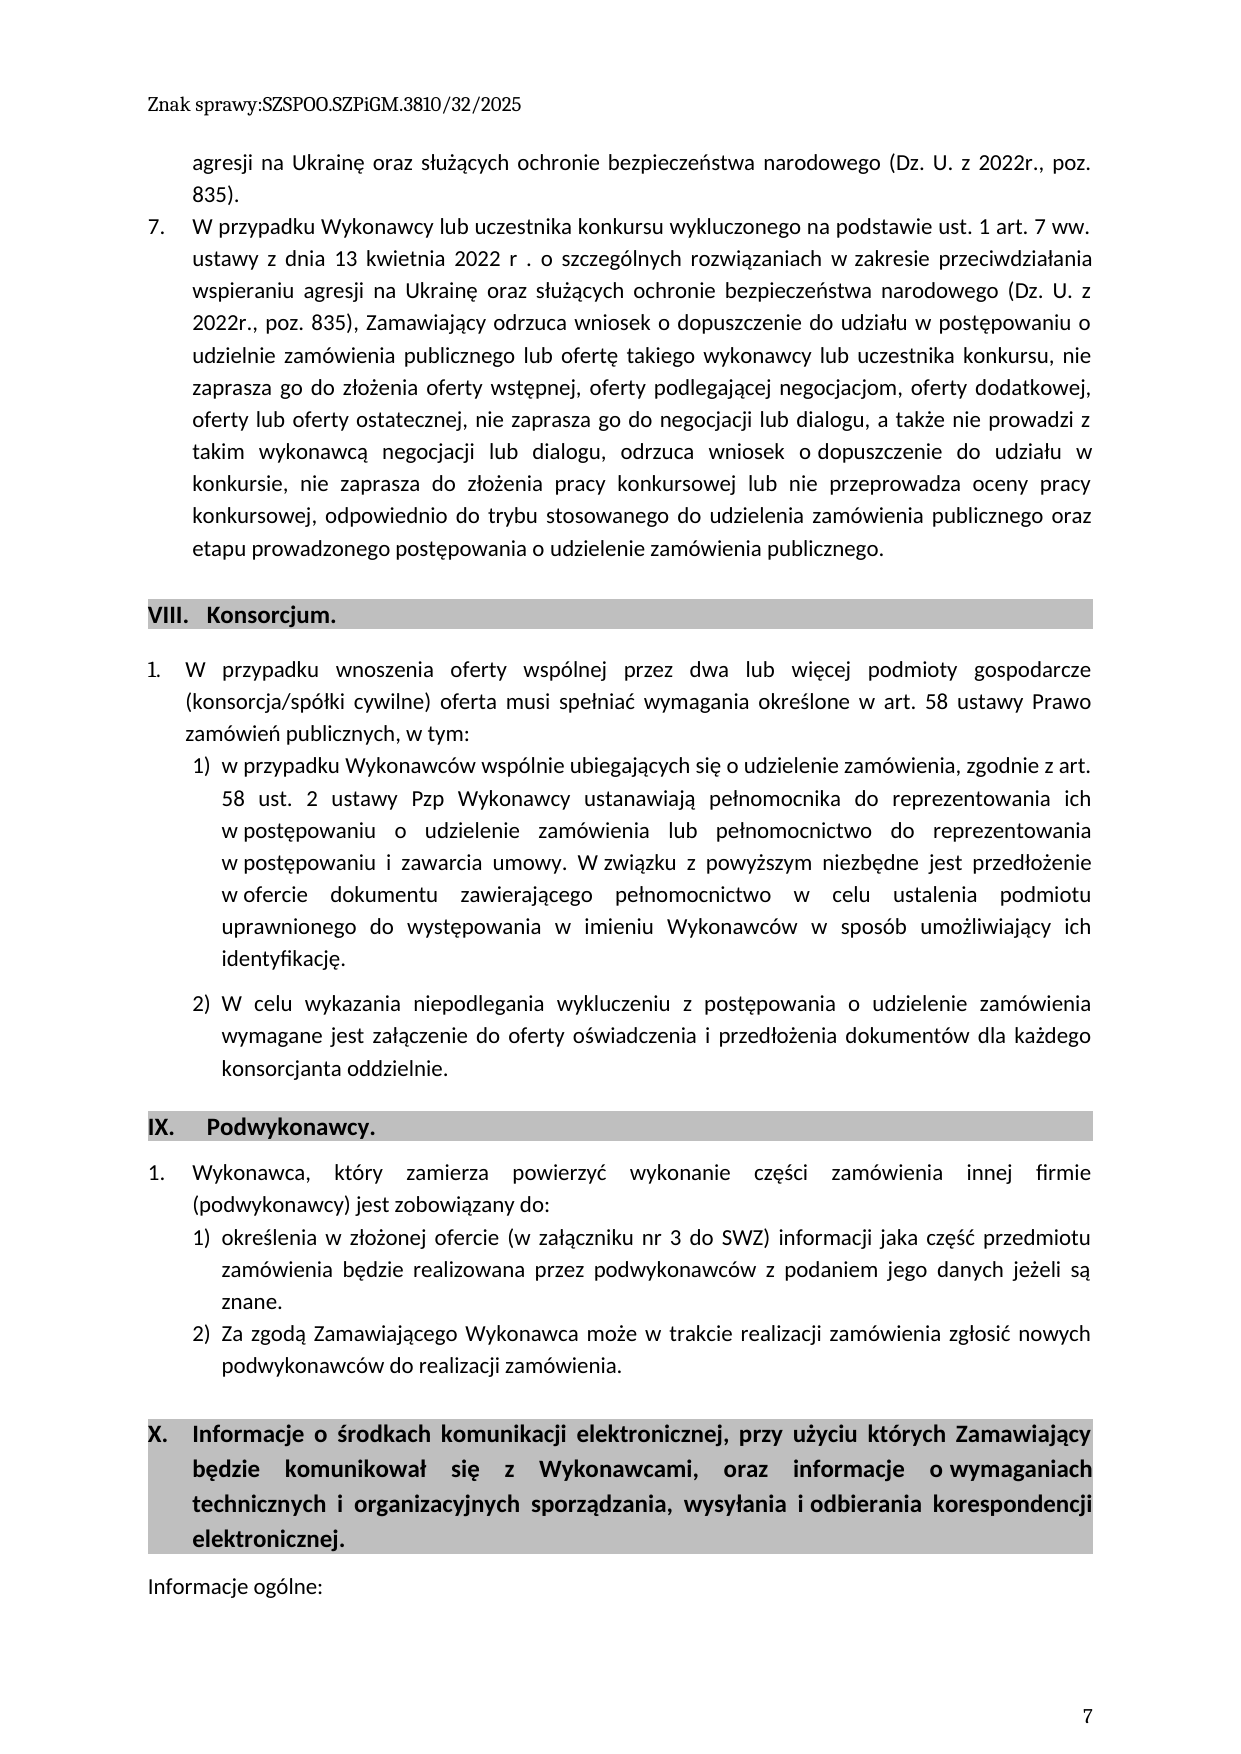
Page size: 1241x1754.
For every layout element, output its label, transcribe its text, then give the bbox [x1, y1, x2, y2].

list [148, 148, 1093, 208]
list Konsorcjum. [148, 599, 1093, 629]
list w przypadku Wykonawców wspólnie ubiegających się o udzielenie zamówienia, zgodnie z art. 58 ust. 2 ustawy Pzp Wykonawcy ustanawiają pełnomocnika do reprezentowania ich w postępowaniu o udzielenie zamówienia lub pełnomocnictwo do reprezentowania w postępowaniu i zawarcia umowy. W związku z powyższym niezbędne jest przedłożenie w ofercie dokumentu zawierającego pełnomocnictwo w celu ustalenia podmiotu uprawnionego do występowania w imieniu Wykonawców w sposób umożliwiający ich identyfikację. [192, 751, 1093, 973]
text Informacje ogólne: [148, 1572, 1091, 1600]
list W celu wykazania niepodlegania wykluczeniu z postępowania o udzielenie zamówienia wymagane jest załączenie do oferty oświadczenia i przedłożenia dokumentów dla każdego konsorcjanta oddzielnie. [192, 989, 1093, 1082]
text 1. Wykonawca, który zamierza powierzyć wykonanie części zamówienia innej firmie (podwykonawcy) jest zobowiązany do: [148, 1158, 1093, 1218]
subtitle Podwykonawcy. [148, 1111, 1093, 1141]
list W przypadku Wykonawcy lub uczestnika konkursu wykluczonego na podstawie ust. 1 art. 7 ww. ustawy z dnia 13 kwietnia 2022 r . o szczególnych rozwiązaniach w zakresie przeciwdziałania wspieraniu agresji na Ukrainę oraz służących ochronie bezpieczeństwa narodowego (Dz. U. z 2022r., poz. 835), Zamawiający odrzuca wniosek o dopuszczenie do udziału w postępowaniu o udzielnie zamówienia publicznego lub ofertę takiego wykonawcy lub uczestnika konkursu, nie zaprasza go do złożenia oferty wstępnej, oferty podlegającej negocjacjom, oferty dodatkowej, oferty lub oferty ostatecznej, nie zaprasza go do negocjacji lub dialogu, a także nie prowadzi z takim wykonawcą negocjacji lub dialogu, odrzuca wniosek o dopuszczenie do udziału w konkursie, nie zaprasza do złożenia pracy konkursowej lub nie przeprowadza oceny pracy konkursowej, odpowiednio do trybu stosowanego do udzielenia zamówienia publicznego oraz etapu prowadzonego postępowania o udzielenie zamówienia publicznego. [148, 212, 1093, 562]
text 2) Za zgodą Zamawiającego Wykonawca może w trakcie realizacji zamówienia zgłosić nowych podwykonawców do realizacji zamówienia. [192, 1319, 1093, 1379]
text 1) określenia w złożonej ofercie (w załączniku nr 3 do SWZ) informacji jaka część przedmiotu zamówienia będzie realizowana przez podwykonawców z podaniem jego danych jeżeli są znane. [192, 1223, 1093, 1315]
list W przypadku wnoszenia oferty wspólnej przez dwa lub więcej podmioty gospodarcze (konsorcja/spółki cywilne) oferta musi spełniać wymagania określone w art. 58 ustawy Prawo zamówień publicznych, w tym: [148, 655, 1093, 747]
text X. Informacje o środkach komunikacji elektronicznej, przy użyciu których Zamawiający będzie komunikował się z Wykonawcami, oraz informacje o wymaganiach technicznych i organizacyjnych sporządzania, wysyłania i odbierania korespondencji elektronicznej. [148, 1419, 1093, 1554]
